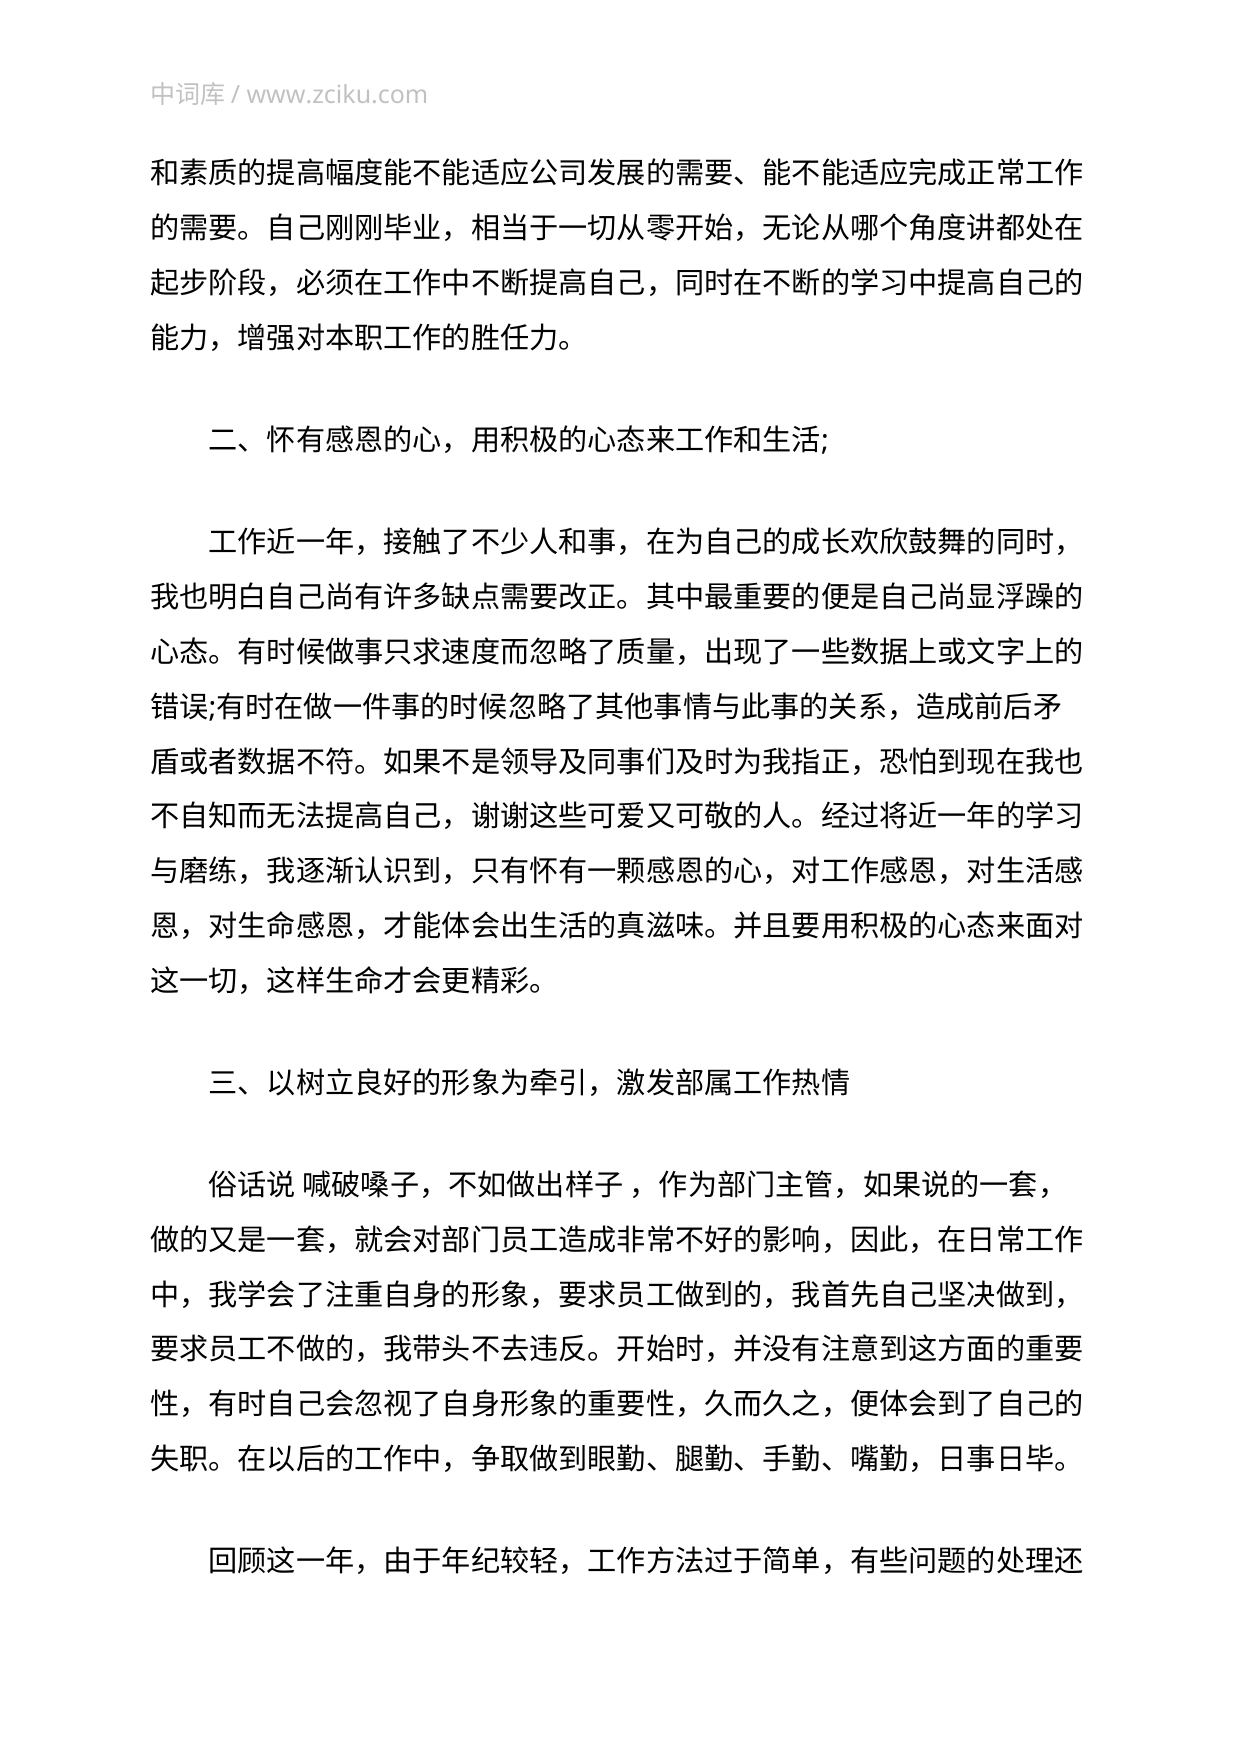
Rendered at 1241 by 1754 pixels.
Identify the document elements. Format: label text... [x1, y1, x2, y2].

text 二、怀有感恩的心，用积极的心态来工作和生活; [150, 416, 1090, 459]
text 工作近一年，接触了不少人和事，在为自己的成长欢欣鼓舞的同时，我也明白自己尚有许多缺点需要改正。其中最重要的便是自己尚显浮躁的心态。有时候做事只求速度而忽略了质量，出现了一些数据上或文字上的错误;有时在做一件事的时候忽略了其他事情与此事的关系，造成前后矛盾或者数据不符。如果不是领导及同事们及时为我指正，恐怕到现在我也不自知而无法提高自己，谢谢这些可爱又可敬的人。经过将近一年的学习与磨练，我逐渐认识到，只有怀有一颗感恩的心，对工作感恩，对生活感恩，对生命感恩，才能体会出生活的真滋味。并且要用积极的心态来面对这一切，这样生命才会更精彩。 [150, 518, 1090, 1000]
text 俗话说 喊破嗓子，不如做出样子 ，作为部门主管，如果说的一套，做的又是一套，就会对部门员工造成非常不好的影响，因此，在日常工作中，我学会了注重自身的形象，要求员工做到的，我首先自己坚决做到，要求员工不做的，我带头不去违反。开始时，并没有注意到这方面的重要性，有时自己会忽视了自身形象的重要性，久而久之，便体会到了自己的失职。在以后的工作中，争取做到眼勤、腿勤、手勤、嘴勤，日事日毕。 [150, 1161, 1090, 1478]
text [150, 1537, 1090, 1580]
text 三、以树立良好的形象为牵引，激发部属工作热情 [150, 1059, 1090, 1102]
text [150, 150, 1090, 357]
